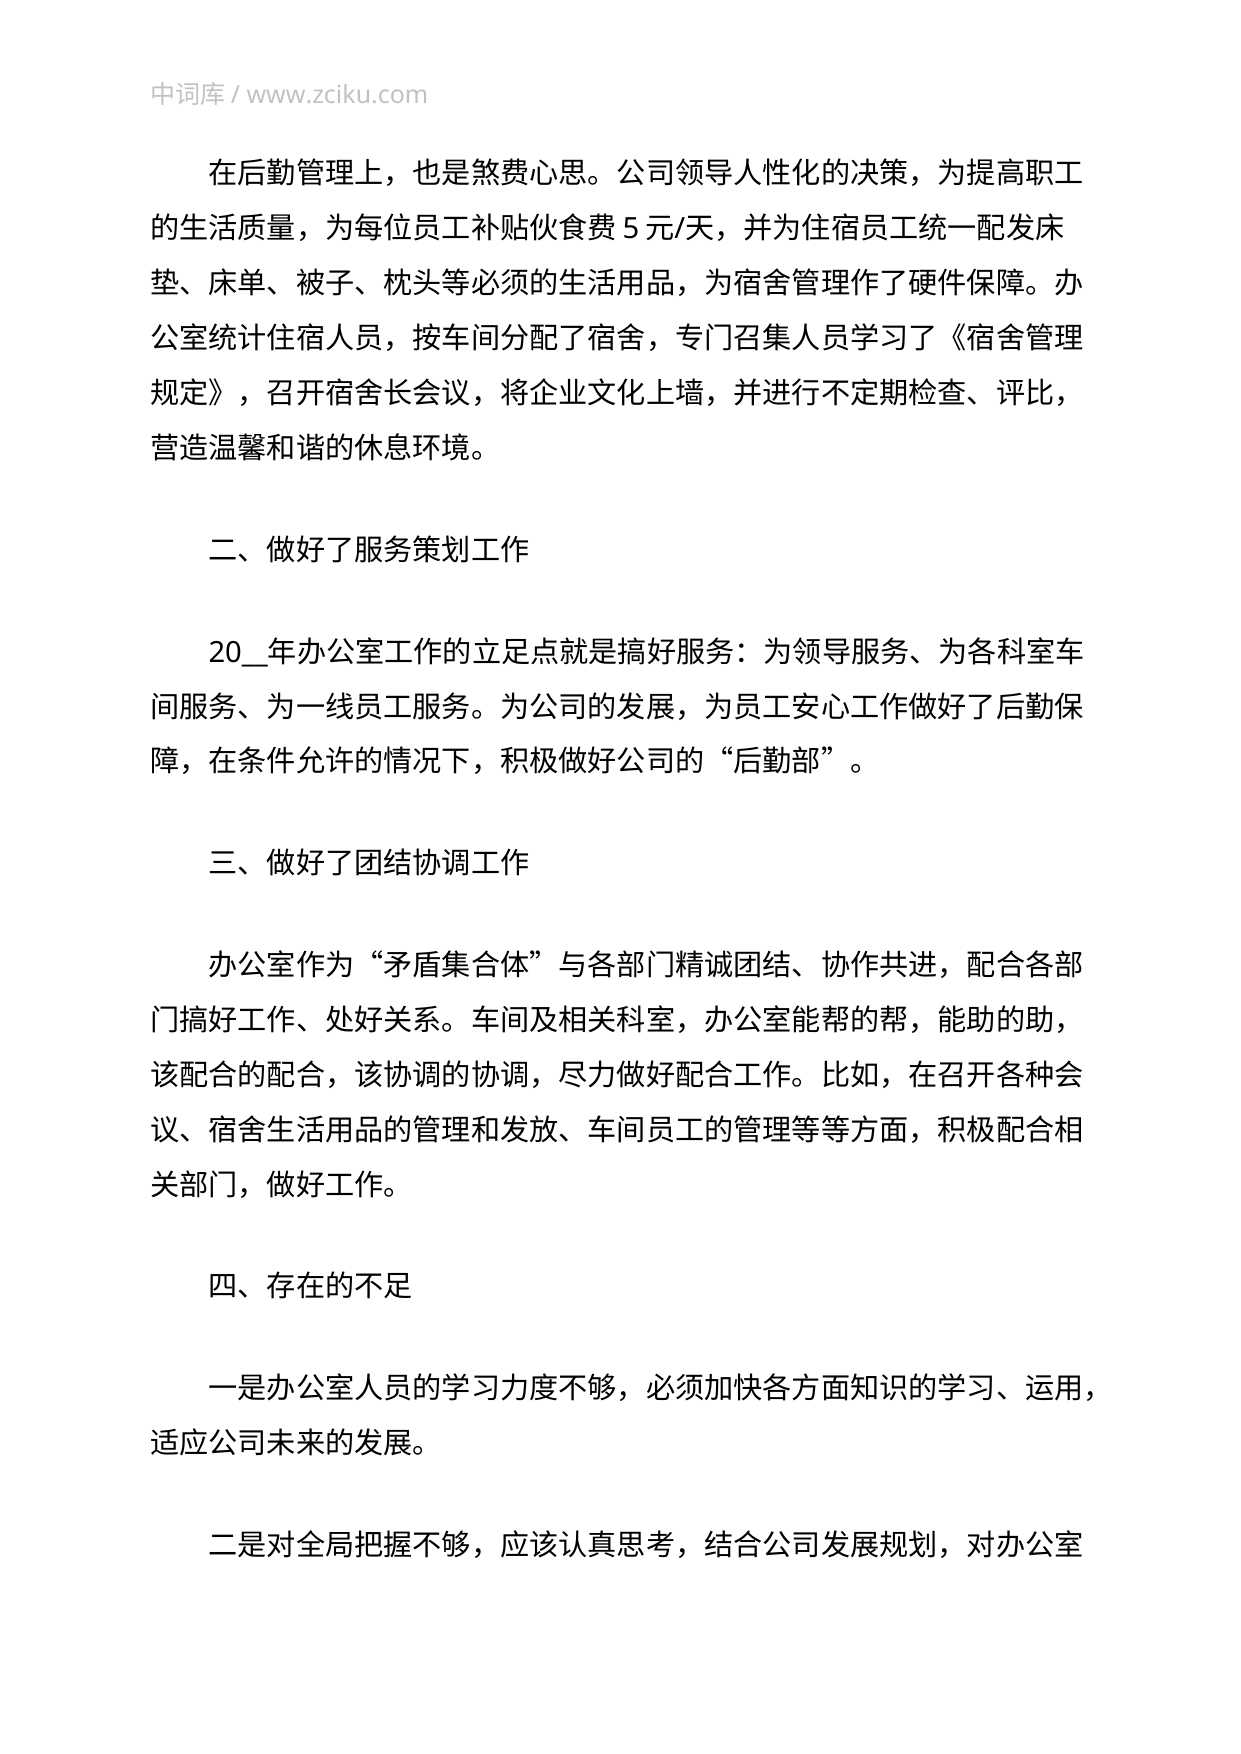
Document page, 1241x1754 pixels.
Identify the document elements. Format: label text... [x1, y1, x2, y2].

text 办公室作为“矛盾集合体”与各部门精诚团结、协作共进，配合各部门搞好工作、处好关系。车间及相关科室，办公室能帮的帮，能助的助，该配合的配合，该协调的协调，尽力做好配合工作。比如，在召开各种会议、宿舍生活用品的管理和发放、车间员工的管理等等方面，积极配合相关部门，做好工作。 [150, 942, 1090, 1203]
text 四、存在的不足 [150, 1263, 1090, 1305]
text 一是办公室人员的学习力度不够，必须加快各方面知识的学习、运用，适应公司未来的发展。 [150, 1365, 1090, 1462]
text 二、做好了服务策划工作 [150, 526, 1090, 569]
text 在后勤管理上，也是煞费心思。公司领导人性化的决策，为提高职工的生活质量，为每位员工补贴伙食费5元/天，并为住宿员工统一配发床垫、床单、被子、枕头等必须的生活用品，为宿舍管理作了硬件保障。办公室统计住宿人员，按车间分配了宿舍，专门召集人员学习了《宿舍管理规定》，召开宿舍长会议，将企业文化上墙，并进行不定期检查、评比，营造温馨和谐的休息环境。 [150, 150, 1090, 467]
text 三、做好了团结协调工作 [150, 840, 1090, 882]
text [150, 1521, 1090, 1564]
text 20__年办公室工作的立足点就是搞好服务：为领导服务、为各科室车间服务、为一线员工服务。为公司的发展，为员工安心工作做好了后勤保障，在条件允许的情况下，积极做好公司的“后勤部”。 [150, 628, 1090, 780]
